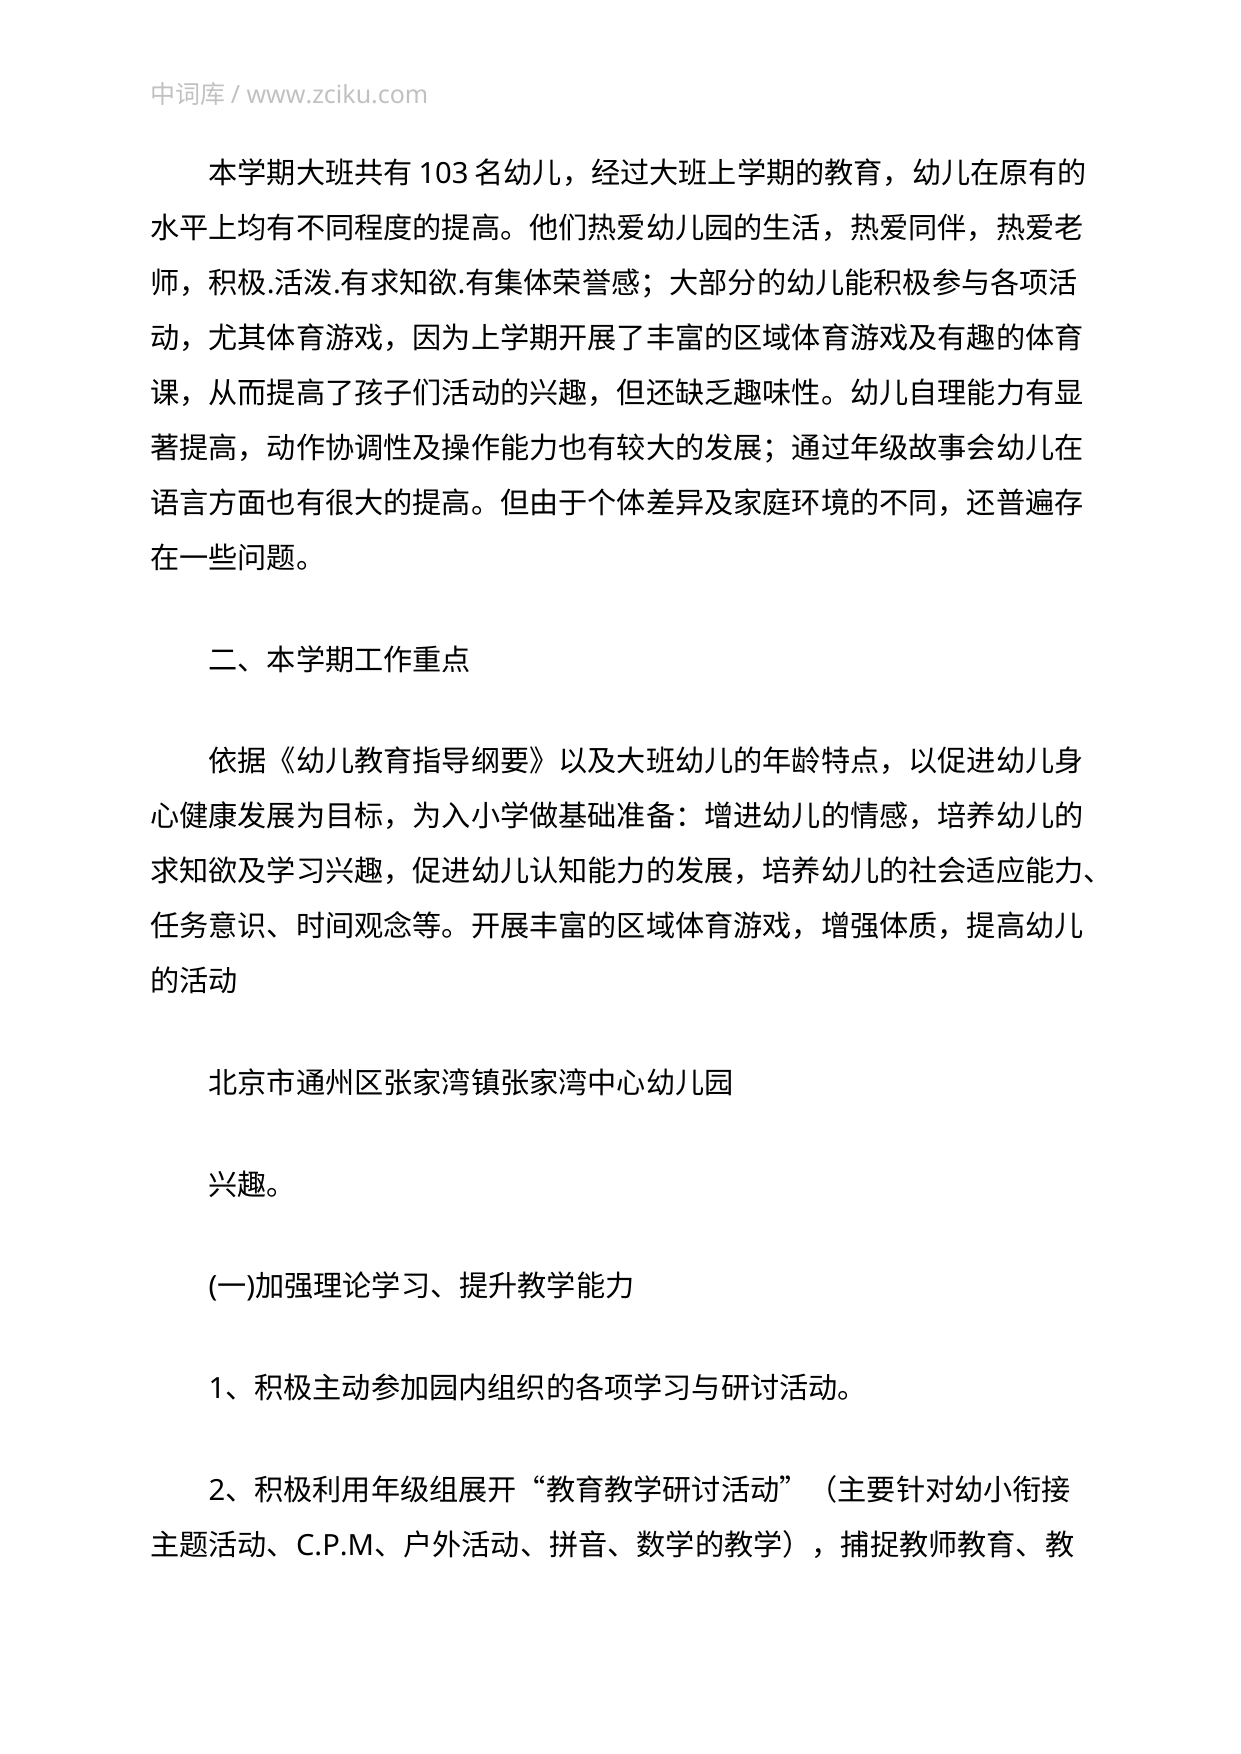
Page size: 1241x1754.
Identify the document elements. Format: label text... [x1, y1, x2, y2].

text 北京市通州区张家湾镇张家湾中心幼儿园 [150, 1059, 1090, 1102]
text 1、积极主动参加园内组织的各项学习与研讨活动。 [150, 1365, 1090, 1407]
text 本学期大班共有103名幼儿，经过大班上学期的教育，幼儿在原有的水平上均有不同程度的提高。他们热爱幼儿园的生活，热爱同伴，热爱老师，积极.活泼.有求知欲.有集体荣誉感；大部分的幼儿能积极参与各项活动，尤其体育游戏，因为上学期开展了丰富的区域体育游戏及有趣的体育课，从而提高了孩子们活动的兴趣，但还缺乏趣味性。幼儿自理能力有显著提高，动作协调性及操作能力也有较大的发展；通过年级故事会幼儿在语言方面也有很大的提高。但由于个体差异及家庭环境的不同，还普遍存在一些问题。 [150, 150, 1090, 577]
text (一)加强理论学习、提升教学能力 [150, 1263, 1090, 1305]
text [150, 1467, 1090, 1564]
text 依据《幼儿教育指导纲要》以及大班幼儿的年龄特点，以促进幼儿身心健康发展为目标，为入小学做基础准备：增进幼儿的情感，培养幼儿的求知欲及学习兴趣，促进幼儿认知能力的发展，培养幼儿的社会适应能力、任务意识、时间观念等。开展丰富的区域体育游戏，增强体质，提高幼儿的活动 [150, 738, 1090, 1000]
text 二、本学期工作重点 [150, 636, 1090, 678]
text 兴趣。 [150, 1161, 1090, 1203]
